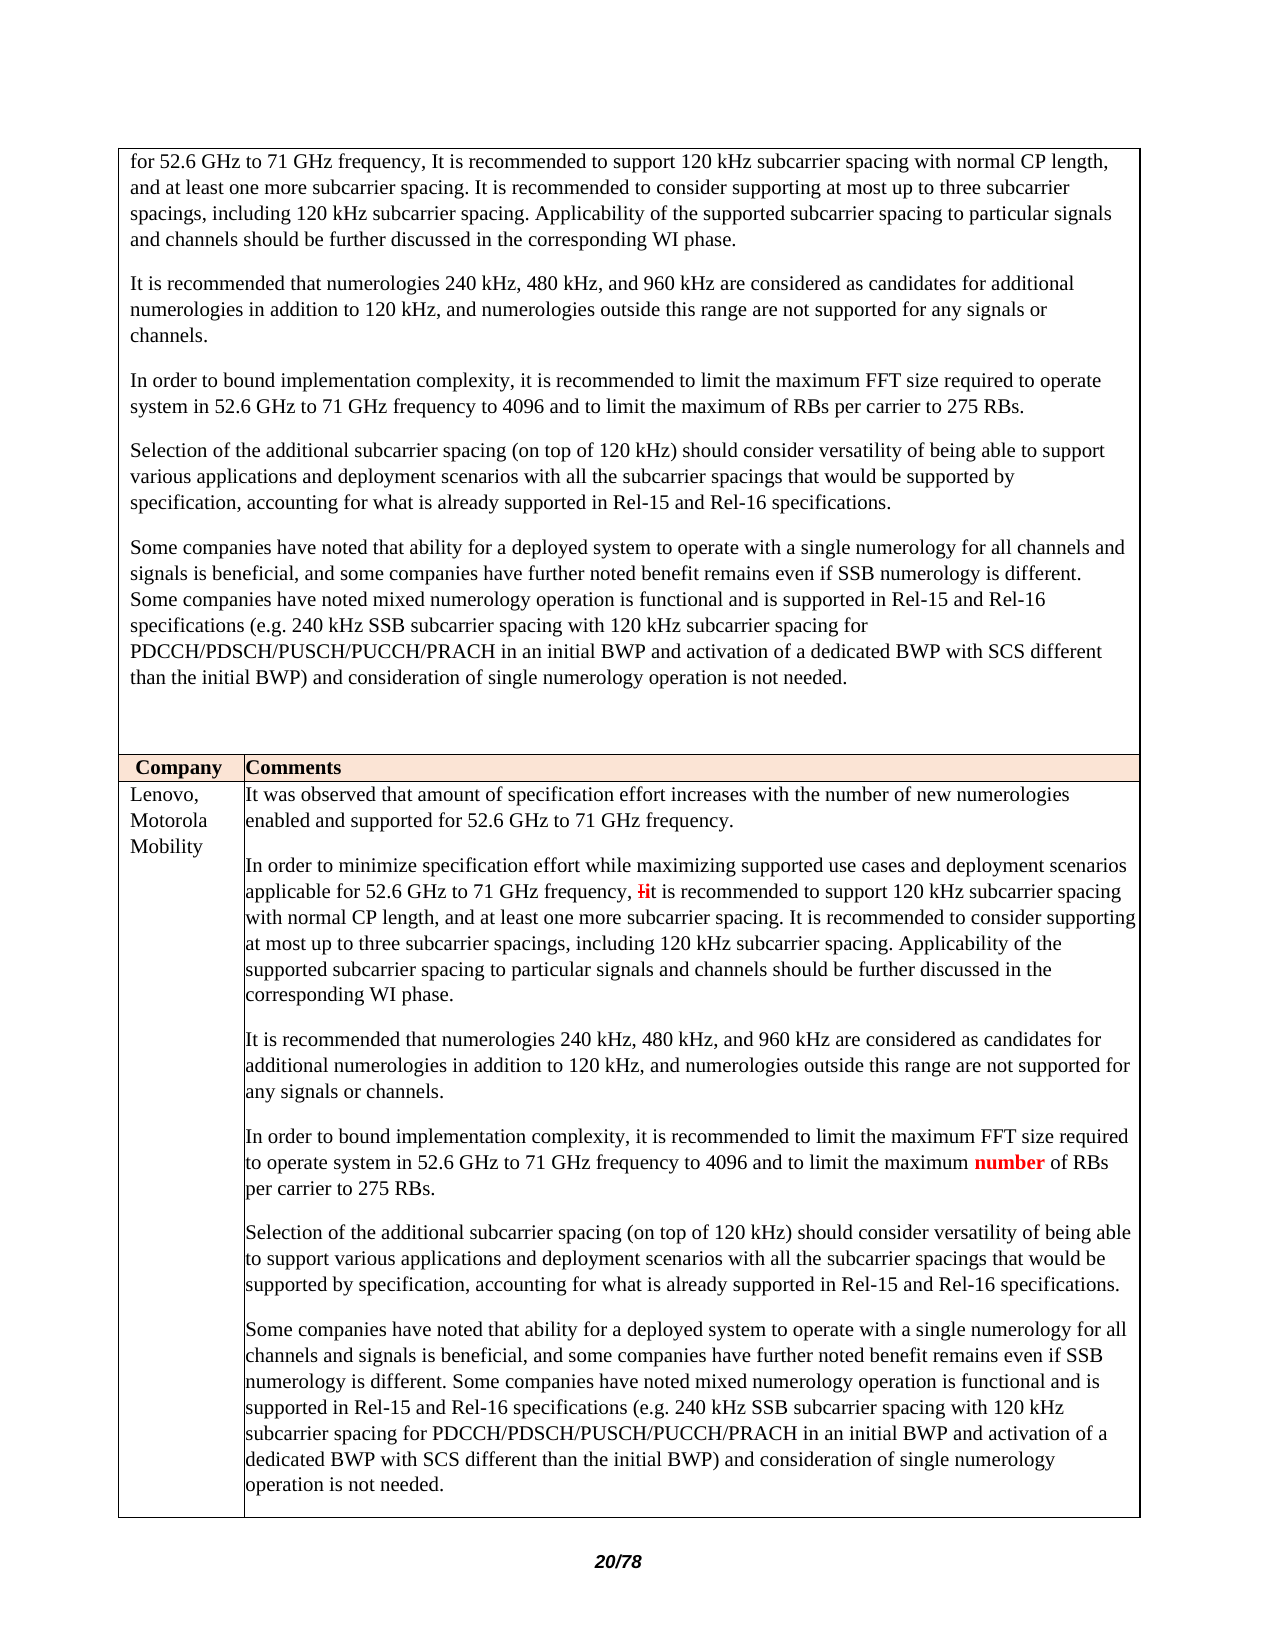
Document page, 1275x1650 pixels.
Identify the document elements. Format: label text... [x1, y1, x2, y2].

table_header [119, 149, 1139, 754]
table_cell Comments [245, 755, 1139, 781]
table_cell Company [119, 755, 244, 781]
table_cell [119, 782, 244, 1517]
